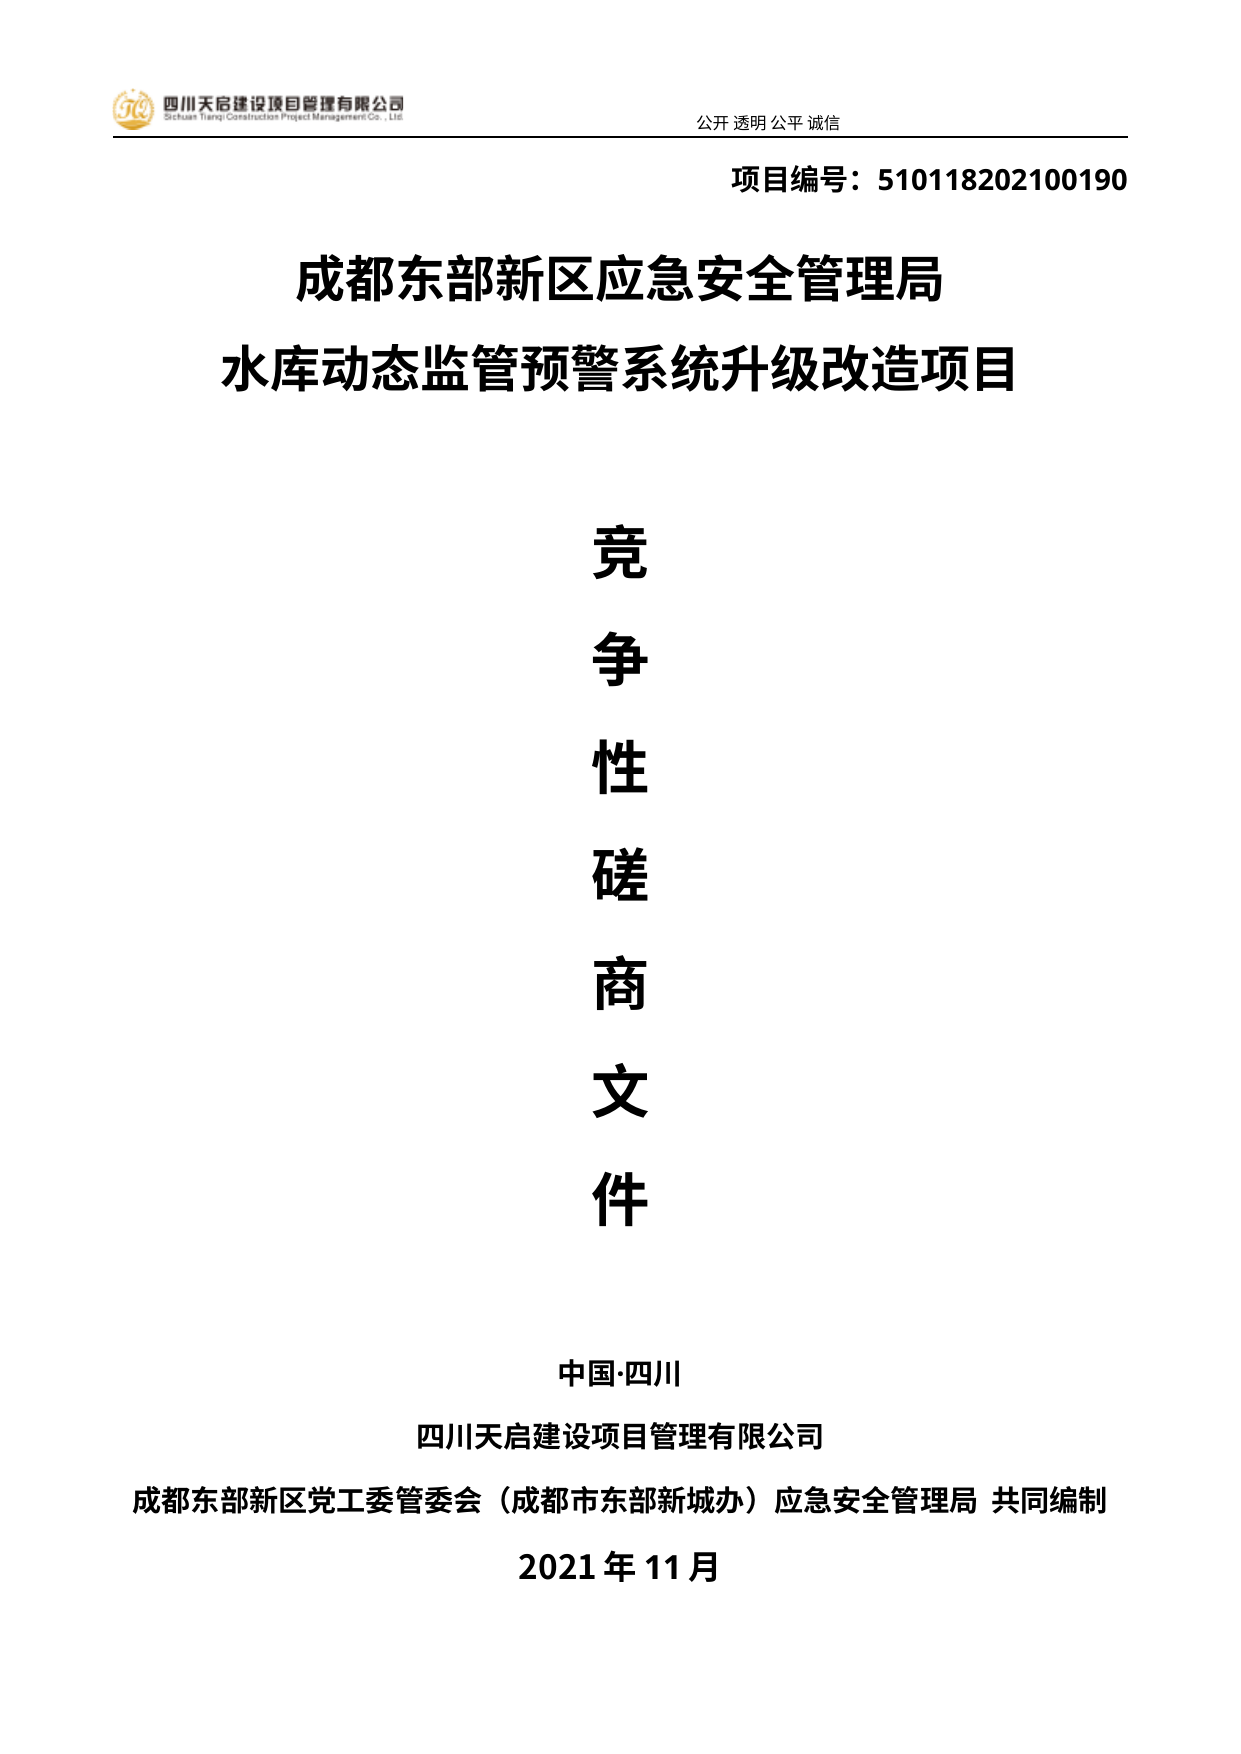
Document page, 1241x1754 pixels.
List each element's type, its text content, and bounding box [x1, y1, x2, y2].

text 成都东部新区党工委管委会（成都市东部新城办）应急安全管理局 共同编制 [112, 1477, 1128, 1519]
text 成都东部新区应急安全管理局 [112, 239, 1128, 311]
text 水库动态监管预警系统升级改造项目 [112, 330, 1128, 402]
text 性 [112, 722, 1128, 806]
text 争 [112, 614, 1128, 699]
text 磋 [112, 830, 1128, 914]
text 项目编号：510118202100190 [112, 156, 1128, 198]
text 中国·四川 [112, 1350, 1128, 1393]
text 四川天启建设项目管理有限公司 [112, 1414, 1128, 1456]
picture [112, 88, 404, 130]
text 文 [112, 1045, 1128, 1130]
text 竞 [112, 506, 1128, 591]
text 商 [112, 938, 1128, 1022]
text 件 [112, 1153, 1128, 1238]
text 2021年11月 [112, 1541, 1128, 1589]
